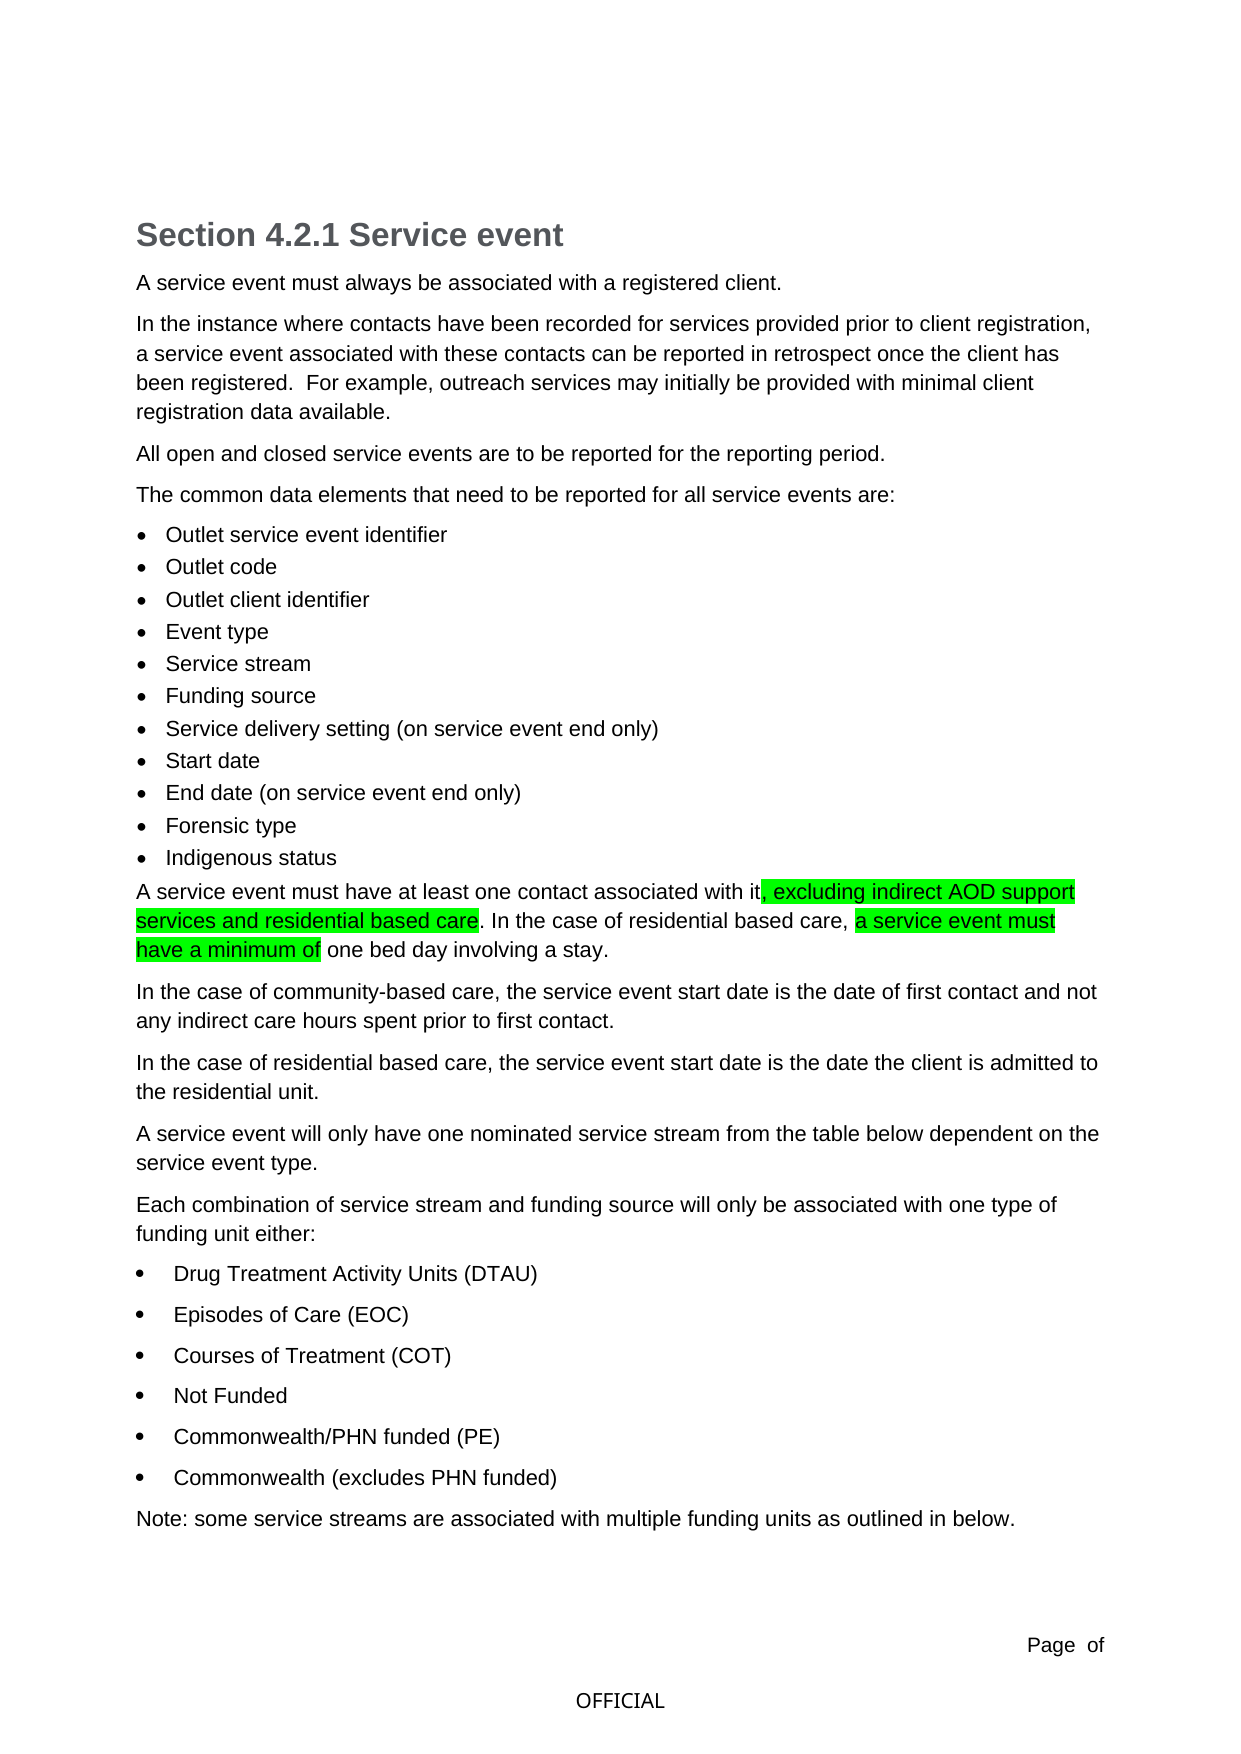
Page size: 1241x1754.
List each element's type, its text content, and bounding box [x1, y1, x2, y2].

list End date (on service event end only) [136, 778, 1104, 806]
list Indigenous status [136, 843, 1104, 871]
text All open and closed service events are to be reported for the reporting period. [136, 436, 1104, 466]
text In the case of residential based care, the service event start date is the date the client is admitted to the residential unit. [136, 1046, 1104, 1104]
text A service event will only have one nominated service stream from the table below dependent on the service event type. [136, 1117, 1104, 1175]
text Note: some service streams are associated with multiple funding units as outlined in below. [136, 1502, 1104, 1531]
list Not Funded [136, 1380, 1104, 1408]
text In the instance where contacts have been recorded for services provided prior to client registration, a service event associated with these contacts can be reported in retrospect once the client has been registered. For example, outreach services may initially be provided with minimal client registration data available. [136, 307, 1104, 424]
list Outlet code [136, 552, 1104, 580]
text Each combination of service stream and funding source will only be associated with one type of funding unit either: [136, 1187, 1104, 1246]
list Courses of Treatment (COT) [136, 1339, 1104, 1368]
list Commonwealth (excludes PHN funded) [136, 1461, 1104, 1489]
subtitle Section 4.2.1 Service event [136, 215, 1104, 253]
text In the case of community-based care, the service event start date is the date of first contact and not any indirect care hours spent prior to first contact. [136, 975, 1104, 1033]
list Event type [136, 617, 1104, 645]
list Service stream [136, 649, 1104, 677]
list Outlet client identifier [136, 584, 1104, 612]
list Service delivery setting (on service event end only) [136, 713, 1104, 742]
list Drug Treatment Activity Units (DTAU) [136, 1258, 1104, 1286]
list Episodes of Care (EOC) [136, 1299, 1104, 1327]
text A service event must always be associated with a registered client. [136, 266, 1104, 295]
text A service event must have at least one contact associated with it, excluding indirect AOD support services and residential based care. In the case of residential based care, a service event must have a minimum of one bed day involving a stay. [136, 875, 1104, 962]
list Funding source [136, 681, 1104, 709]
list Commonwealth/PHN funded (PE) [136, 1421, 1104, 1449]
list Outlet service event identifier [136, 520, 1104, 548]
list Forensic type [136, 810, 1104, 838]
list Start date [136, 746, 1104, 774]
text The common data elements that need to be reported for all service events are: [136, 478, 1104, 507]
